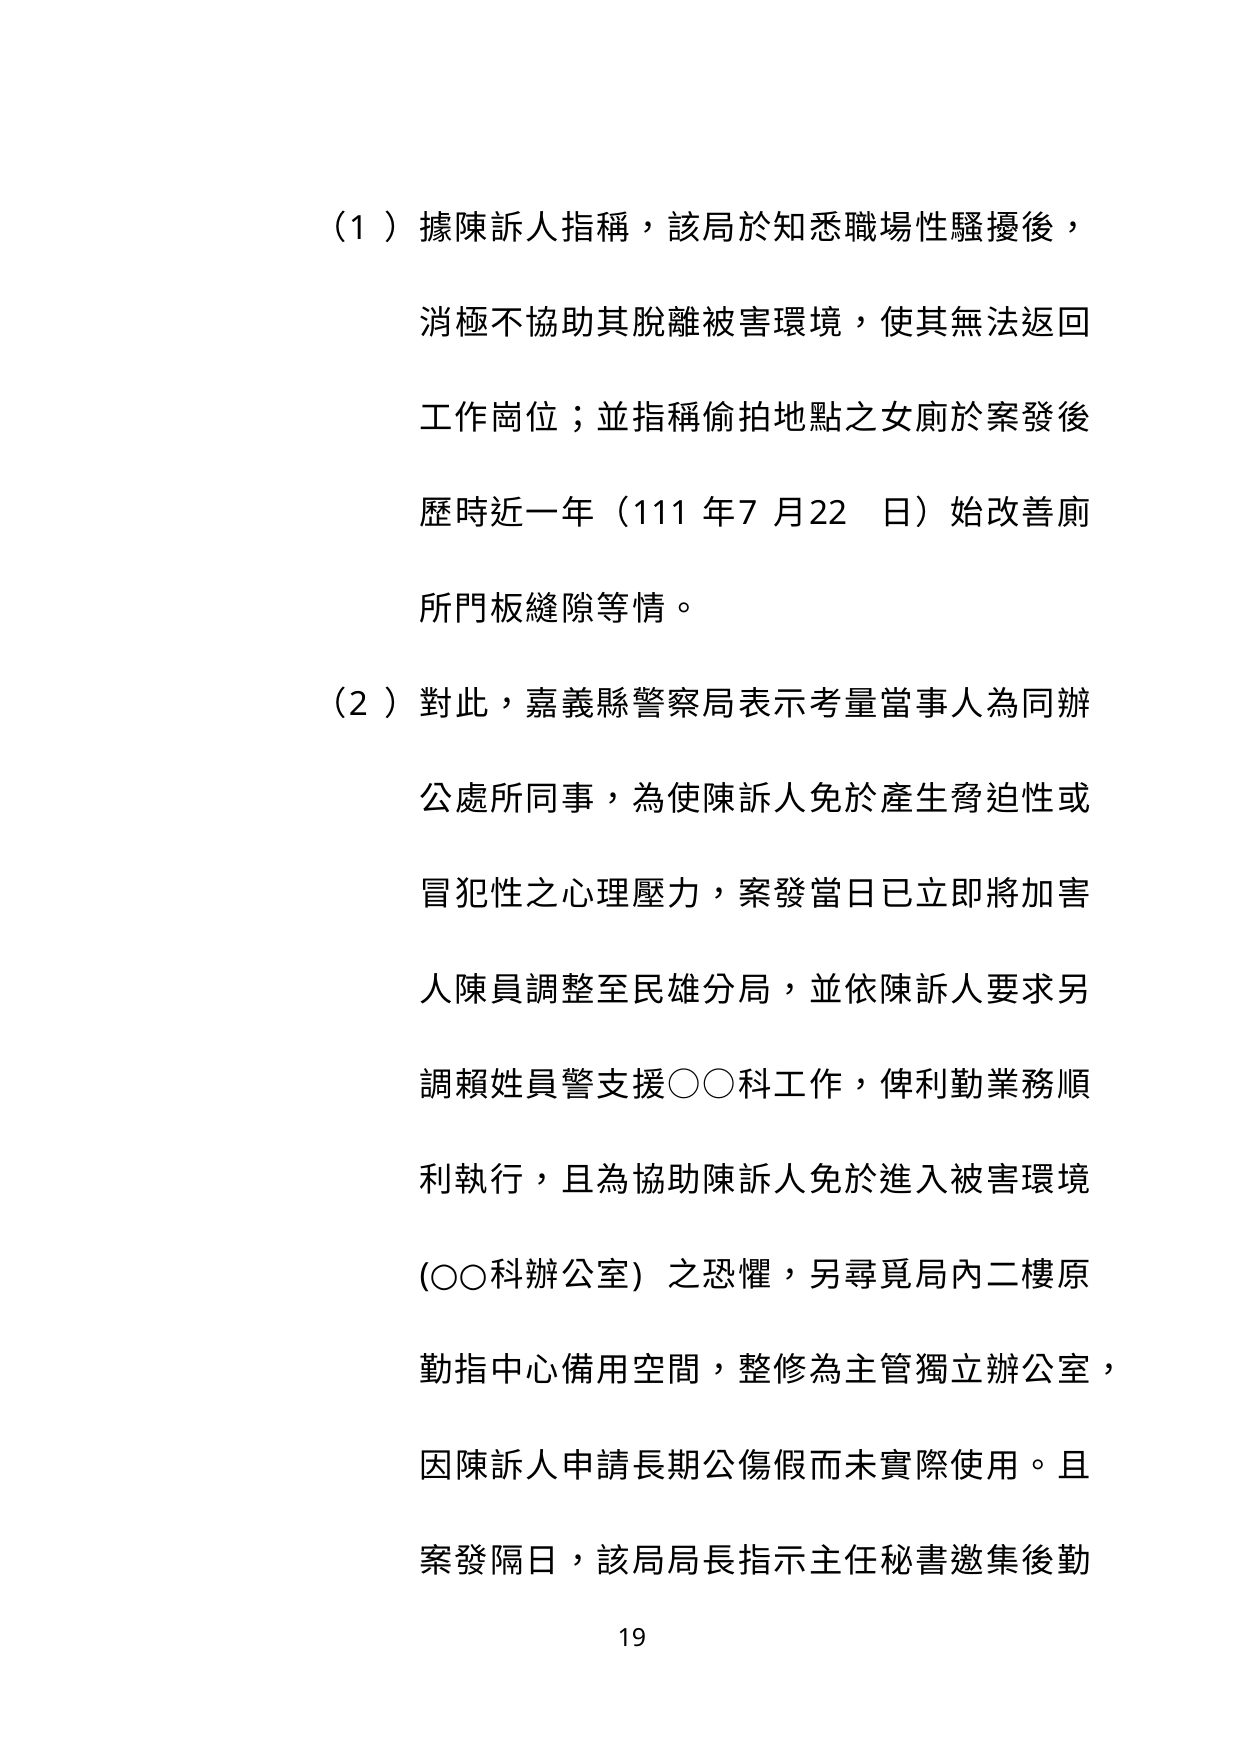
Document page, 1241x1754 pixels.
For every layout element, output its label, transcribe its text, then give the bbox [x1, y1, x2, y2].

subtitle 據陳訴人指稱，該局於知悉職場性騷擾後，消極不協助其脫離被害環境，使其無法返回工作崗位；並指稱偷拍地點之女廁於案發後歷時近一年（111年7月22日）始改善廁所門板縫隙等情。 [296, 177, 1092, 653]
